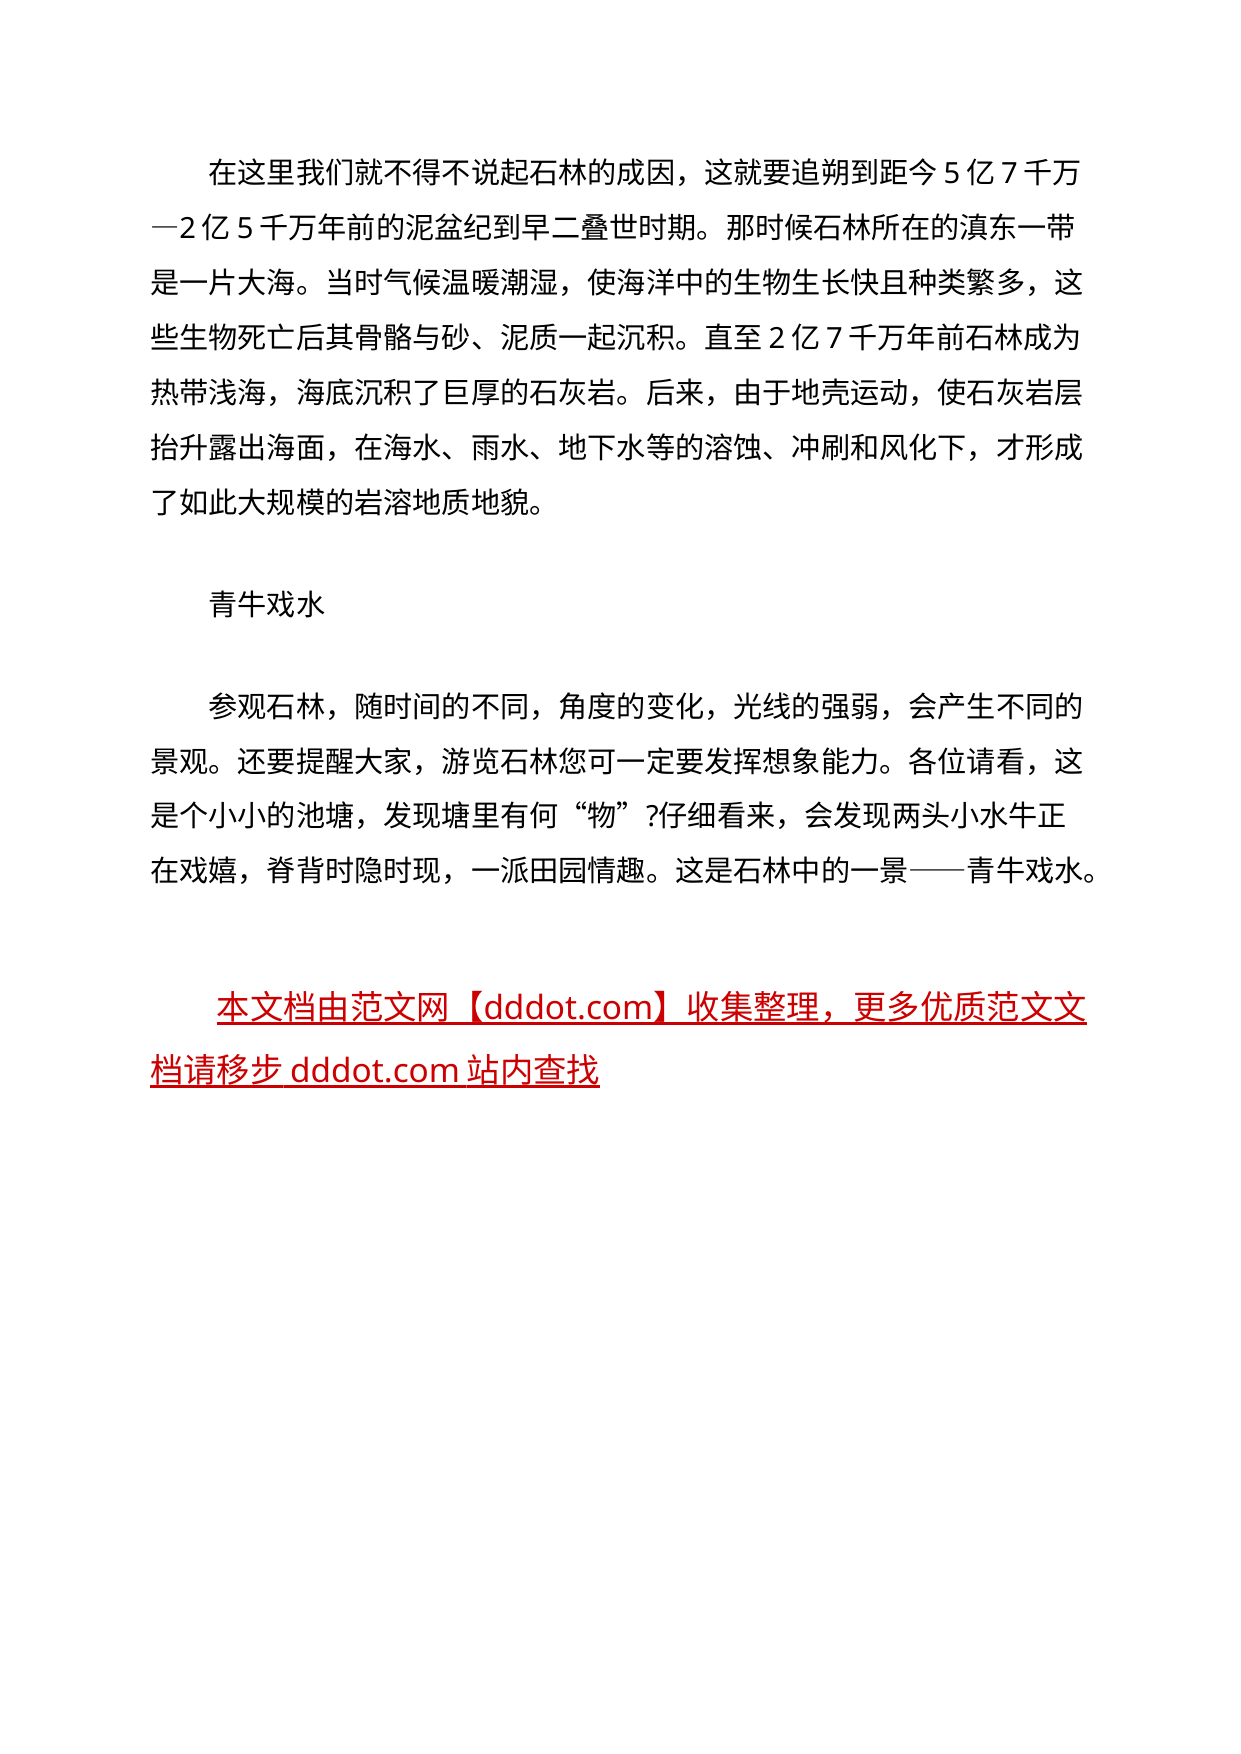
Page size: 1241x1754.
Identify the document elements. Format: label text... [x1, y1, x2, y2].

text 本文档由范文网【dddot.com】收集整理，更多优质范文文档请移步dddot.com站内查找 [150, 981, 1090, 1092]
text 在这里我们就不得不说起石林的成因，这就要追朔到距今5亿7千万—2亿5千万年前的泥盆纪到早二叠世时期。那时候石林所在的滇东一带是一片大海。当时气候温暖潮湿，使海洋中的生物生长快且种类繁多，这些生物死亡后其骨骼与砂、泥质一起沉积。直至2亿7千万年前石林成为热带浅海，海底沉积了巨厚的石灰岩。后来，由于地壳运动，使石灰岩层抬升露出海面，在海水、雨水、地下水等的溶蚀、冲刷和风化下，才形成了如此大规模的岩溶地质地貌。 [150, 150, 1090, 522]
text 青牛戏水 [150, 581, 1090, 624]
text 参观石林，随时间的不同，角度的变化，光线的强弱，会产生不同的景观。还要提醒大家，游览石林您可一定要发挥想象能力。各位请看，这是个小小的池塘，发现塘里有何“物”?仔细看来，会发现两头小水牛正在戏嬉，脊背时隐时现，一派田园情趣。这是石林中的一景——青牛戏水。 [150, 683, 1090, 890]
